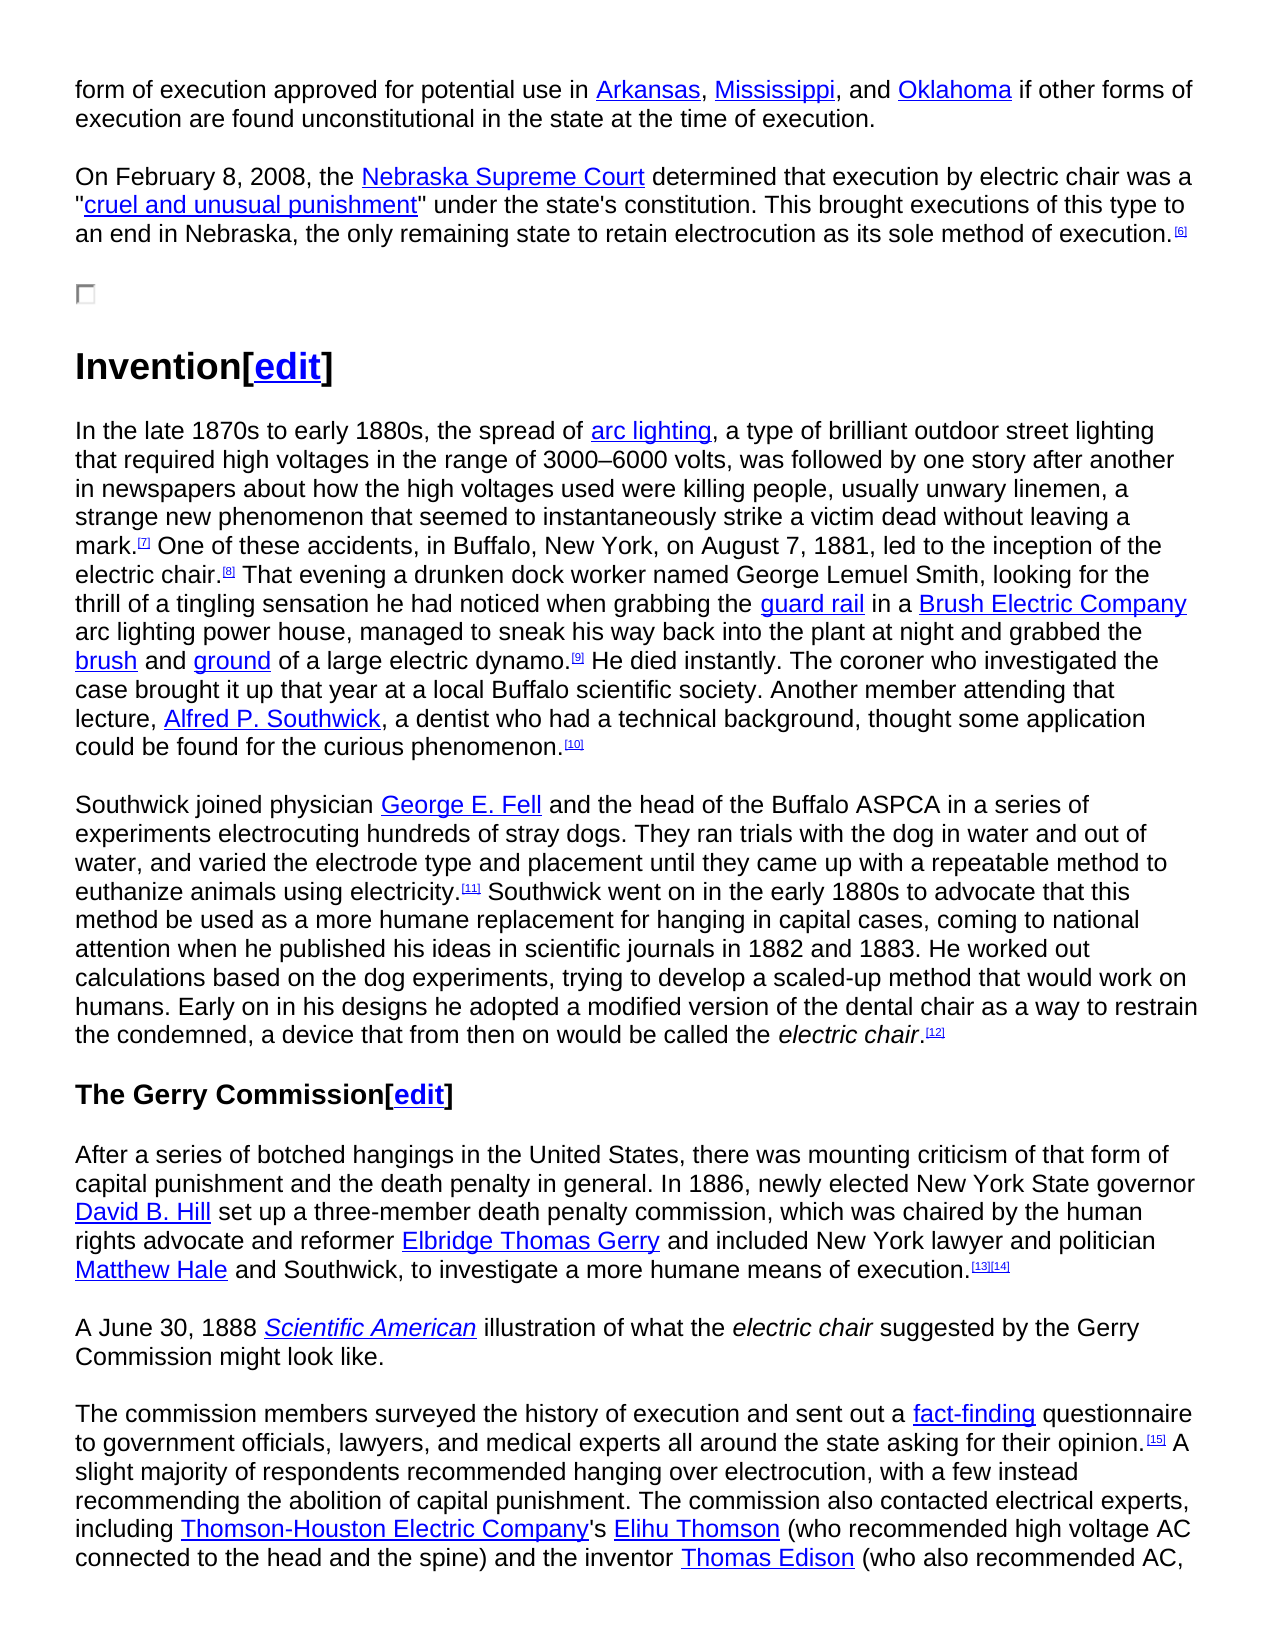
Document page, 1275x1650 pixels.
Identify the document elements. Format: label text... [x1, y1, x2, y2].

text In the late 1870s to early 1880s, the spread of arc lighting, a type of brilliant outdoor street lighting that required high voltages in the range of 3000–6000 volts, was followed by one story after another in newspapers about how the high voltages used were killing people, usually unwary linemen, a strange new phenomenon that seemed to instantaneously strike a victim dead without leaving a mark.[7] One of these accidents, in Buffalo, New York, on August 7, 1881, led to the inception of the electric chair.[8] That evening a drunken dock worker named George Lemuel Smith, looking for the thrill of a tingling sensation he had noticed when grabbing the guard rail in a Brush Electric Company arc lighting power house, managed to sneak his way back into the plant at night and grabbed the brush and ground of a large electric dynamo.[9] He died instantly. The coroner who investigated the case brought it up that year at a local Buffalo scientific society. Another member attending that lecture, Alfred P. Southwick, a dentist who had a technical background, thought some application could be found for the curious phenomenon.[10] [75, 416, 1200, 761]
text A June 30, 1888 Scientific American illustration of what the electric chair suggested by the Gerry Commission might look like. [75, 1313, 1200, 1370]
text Invention[edit] [75, 344, 1200, 387]
text After a series of botched hangings in the United States, there was mounting criticism of that form of capital punishment and the death penalty in general. In 1886, newly elected New York State governor David B. Hill set up a three-member death penalty commission, which was chaired by the human rights advocate and reformer Elbridge Thomas Gerry and included New York lawyer and politician Matthew Hale and Southwick, to investigate a more humane means of execution.[13][14] [75, 1140, 1200, 1283]
text On February 8, 2008, the Nebraska Supreme Court determined that execution by electric chair was a "cruel and unusual punishment" under the state's constitution. This brought executions of this type to an end in Nebraska, the only remaining state to retain electrocution as its sole method of execution.[6] [75, 162, 1200, 248]
text Southwick joined physician George E. Fell and the head of the Buffalo ASPCA in a series of experiments electrocuting hundreds of stray dogs. They ran trials with the dog in water and out of water, and varied the electrode type and placement until they came up with a repeatable method to euthanize animals using electricity.[11] Southwick went on in the early 1880s to advocate that this method be used as a more humane replacement for hanging in capital cases, coming to national attention when he published his ideas in scientific journals in 1882 and 1883. He worked out calculations based on the dog experiments, trying to develop a scaled-up method that would work on humans. Early on in his designs he adopted a modified version of the dental chair as a way to restrain the condemned, a device that from then on would be called the electric chair.[12] [75, 790, 1200, 1049]
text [75, 1399, 1200, 1572]
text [75, 75, 1200, 132]
text The Gerry Commission[edit] [75, 1078, 1200, 1111]
